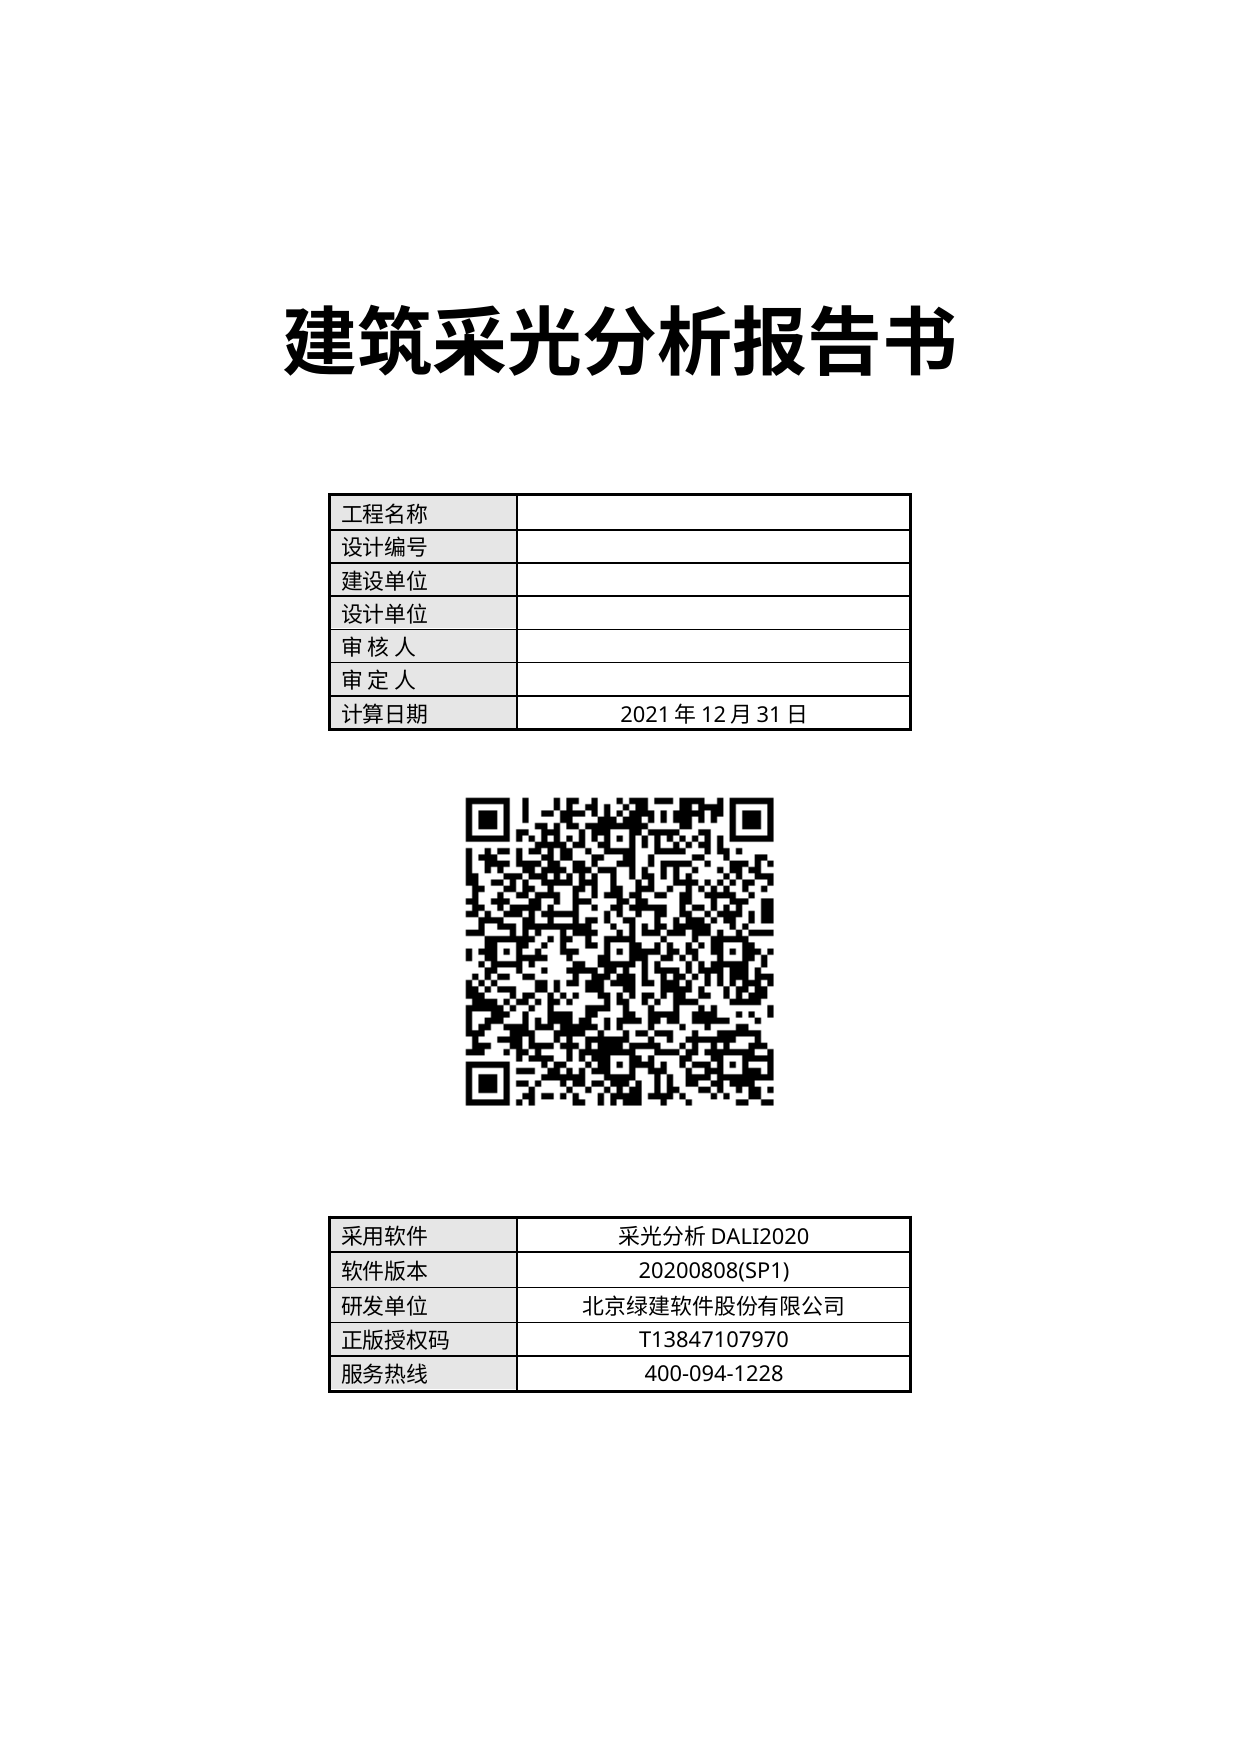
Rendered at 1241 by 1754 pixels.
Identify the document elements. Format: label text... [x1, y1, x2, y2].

table_cell [518, 564, 909, 595]
table_header 工程名称 [331, 496, 516, 529]
table_cell 正版授权码 [331, 1323, 516, 1355]
table_cell [518, 597, 909, 628]
picture [442, 774, 799, 1131]
table_cell 设计编号 [331, 531, 516, 562]
table_header [518, 496, 909, 529]
table_cell 建设单位 [331, 564, 516, 595]
table_cell 20200808(SP1) [518, 1253, 909, 1286]
table_cell [518, 663, 909, 695]
table_cell 审 定 人 [331, 663, 516, 695]
table_header 采用软件 [331, 1219, 516, 1251]
text 建筑采光分析报告书 [148, 282, 1092, 391]
table_cell [518, 630, 909, 662]
table_cell 2021年12月31日 [518, 697, 909, 728]
table_cell 审 核 人 [331, 630, 516, 662]
table_cell 软件版本 [331, 1253, 516, 1286]
table_cell 计算日期 [331, 697, 516, 728]
table_cell T13847107970 [518, 1323, 909, 1355]
table_cell 设计单位 [331, 597, 516, 628]
table_cell [518, 531, 909, 562]
table_cell 北京绿建软件股份有限公司 [518, 1288, 909, 1322]
table_cell 服务热线 [331, 1357, 516, 1389]
table_cell 400-094-1228 [518, 1357, 909, 1389]
table_cell 研发单位 [331, 1288, 516, 1322]
table_header 采光分析DALI2020 [518, 1219, 909, 1251]
